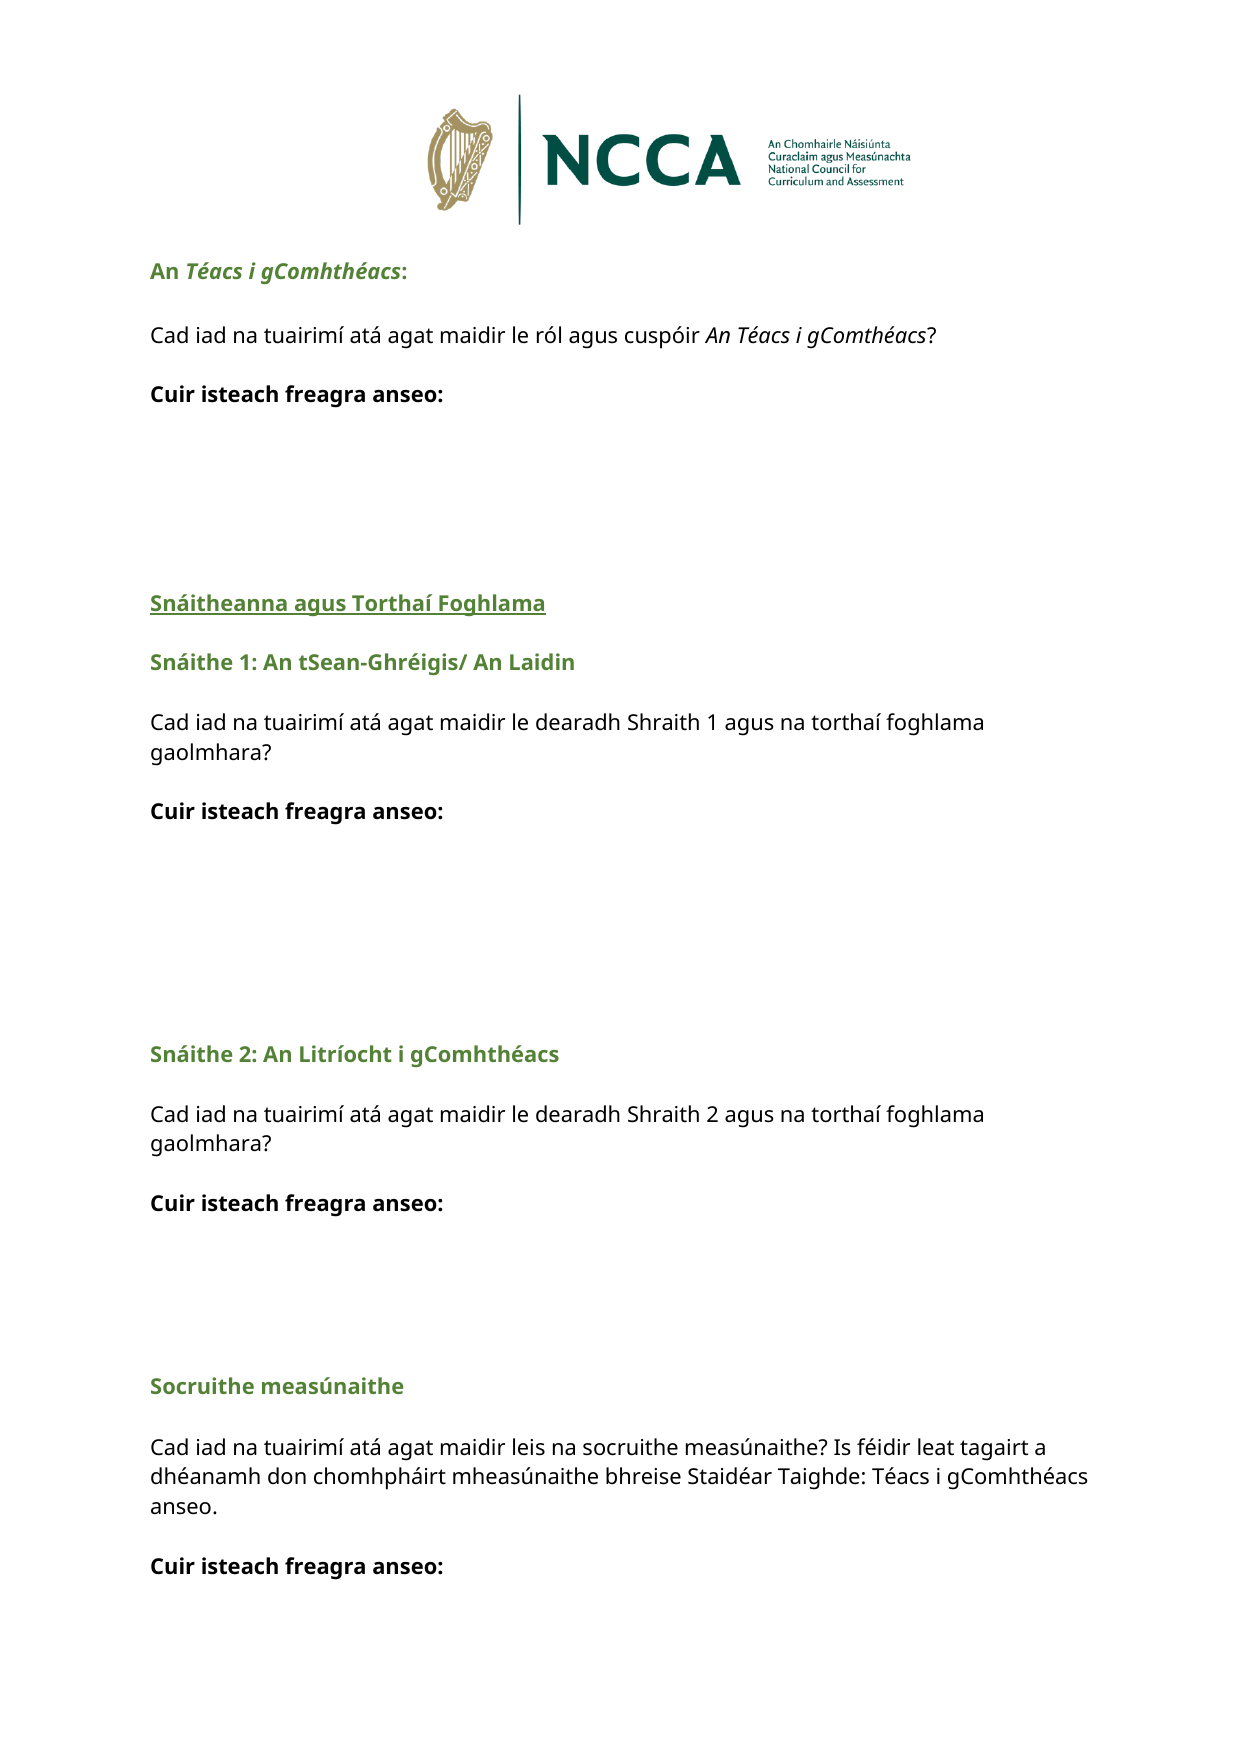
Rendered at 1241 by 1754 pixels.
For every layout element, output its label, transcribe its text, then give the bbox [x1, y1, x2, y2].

text Snáitheanna agus Torthaí Foghlama [150, 588, 1090, 618]
text Cad iad na tuairimí atá agat maidir le dearadh Shraith 2 agus na torthaí foghlama gaolmhara? [150, 1099, 1090, 1158]
text An Téacs i gComhthéacs: [150, 256, 1090, 286]
text Cuir isteach freagra anseo: [150, 1551, 1090, 1580]
text Cuir isteach freagra anseo: [150, 379, 1090, 409]
text Cuir isteach freagra anseo: [150, 1188, 1090, 1218]
text Snáithe 1: An tSean-Ghréigis/ An Laidin [150, 647, 1090, 677]
text Cuir isteach freagra anseo: [150, 796, 1090, 826]
text Socruithe measúnaithe [150, 1371, 1090, 1401]
text Snáithe 2: An Litríocht i gComhthéacs [150, 1039, 1090, 1069]
picture [395, 62, 943, 256]
text Cad iad na tuairimí atá agat maidir le dearadh Shraith 1 agus na torthaí foghlama gaolmhara? [272, 707, 1090, 767]
text Cad iad na tuairimí atá agat maidir le ról agus cuspóir An Téacs i gComthéacs? [150, 320, 1090, 349]
text Cad iad na tuairimí atá agat maidir leis na socruithe measúnaithe? Is féidir leat tagairt a dhéanamh don chomhpháirt mheasúnaithe bhreise Staidéar Taighde: Téacs i gComhthéacs anseo. [218, 1431, 1090, 1521]
